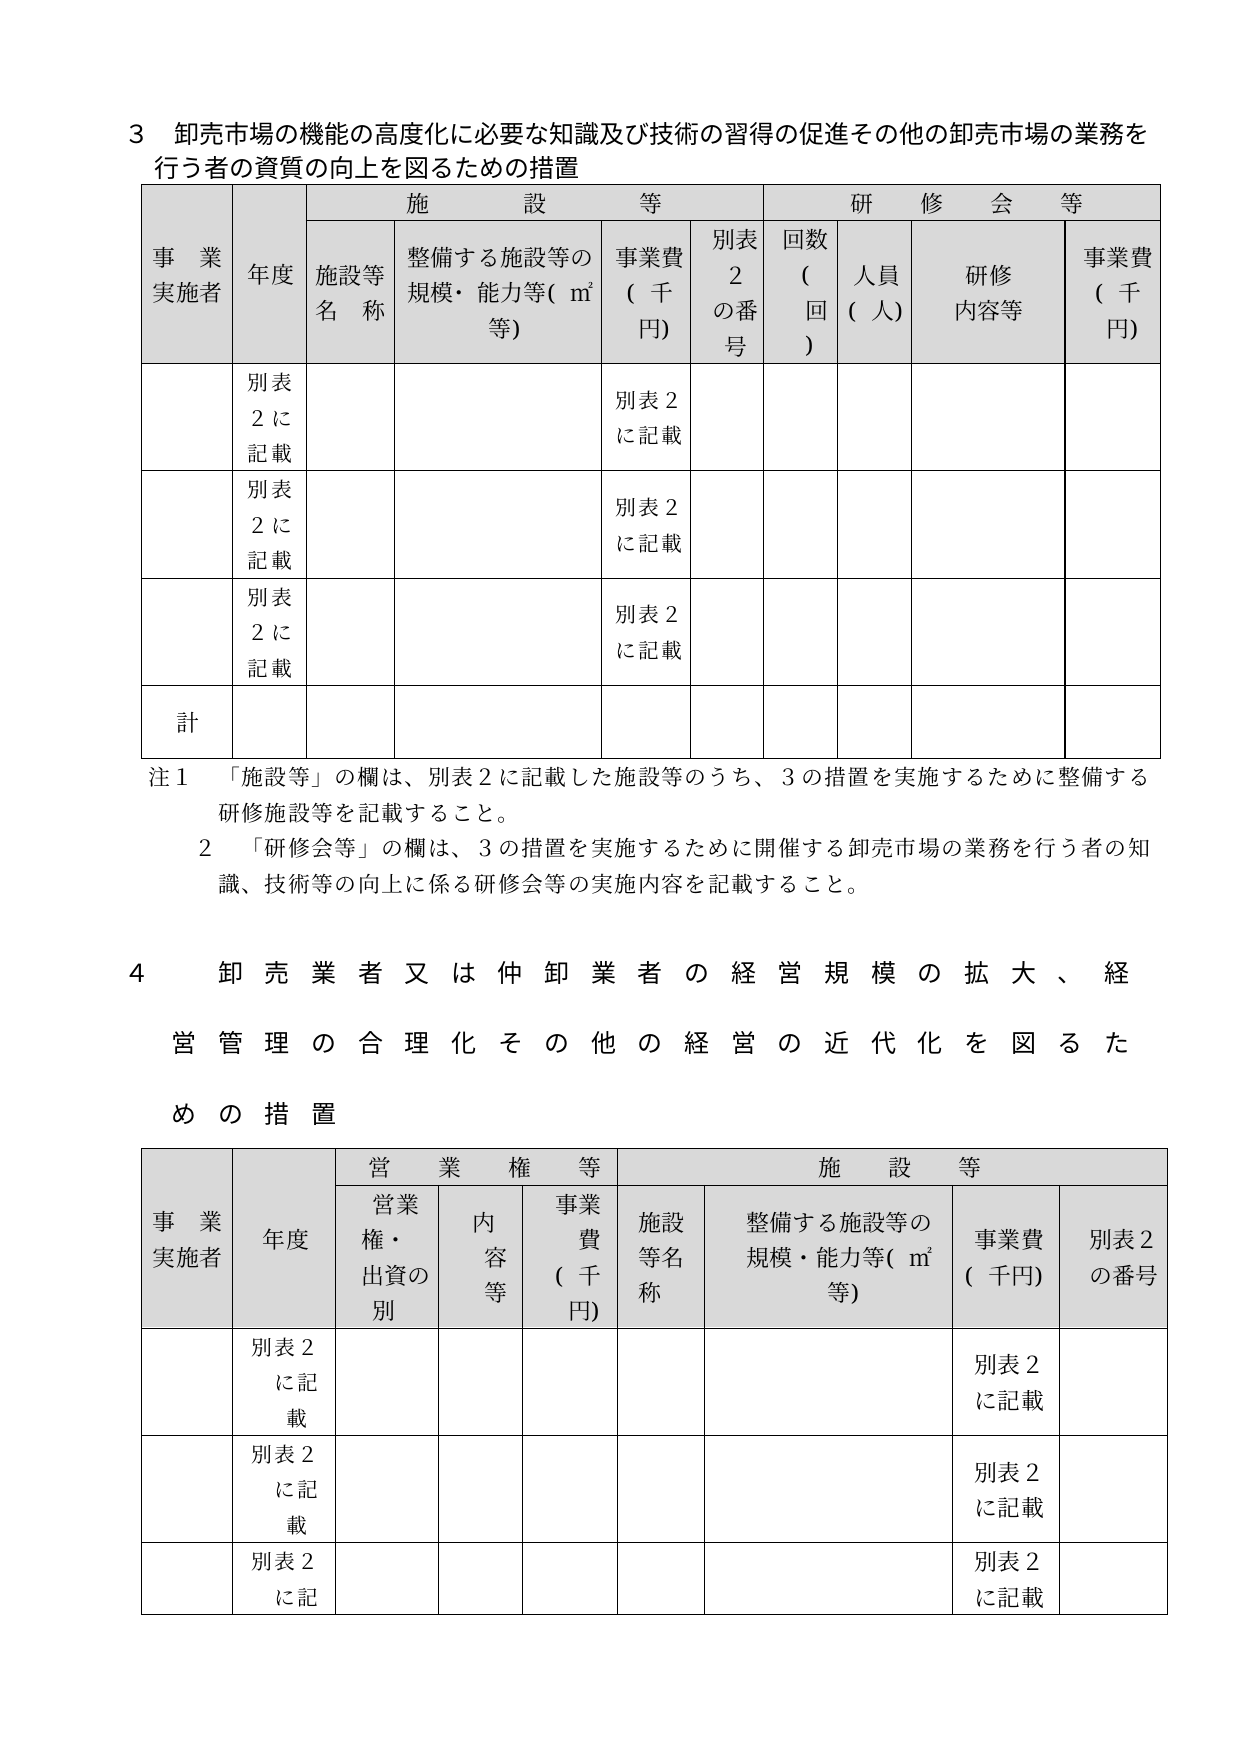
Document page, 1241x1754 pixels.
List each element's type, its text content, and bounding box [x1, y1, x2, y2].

table_cell [602, 686, 690, 758]
table_cell [523, 1329, 617, 1435]
table_cell 事業費 (千円) [602, 221, 690, 363]
table_cell [1066, 471, 1160, 577]
table_cell 別表２ に記載 [953, 1543, 1059, 1614]
table_cell [764, 686, 837, 758]
table_cell 別表２ の番号 [691, 221, 763, 363]
table_cell [336, 1436, 438, 1542]
table_header 事 業 実施者 [142, 1149, 232, 1327]
table_cell [1066, 579, 1160, 685]
table_cell 内 容 等 [439, 1186, 522, 1327]
table_cell [1066, 686, 1160, 758]
table_cell 別表２ に記載 [602, 579, 690, 685]
table_cell [523, 1543, 617, 1614]
table_cell [1060, 1329, 1167, 1435]
table_cell [691, 579, 763, 685]
table_header 事 業 実施者 [142, 185, 232, 363]
table_cell 別表２に記載 [233, 1543, 335, 1614]
table_cell [142, 1436, 232, 1542]
table_cell 回数 (回) [764, 221, 837, 363]
table_cell [142, 1543, 232, 1614]
table_cell 人員 (人) [838, 221, 911, 363]
table_cell 別表２ に記載 [602, 364, 690, 470]
table_cell 整備する施設等の 規模･能力等(㎡等) [395, 221, 601, 363]
table_cell [618, 1329, 704, 1435]
table_cell [307, 579, 394, 685]
table_cell [912, 364, 1064, 470]
table_cell [705, 1543, 952, 1614]
table_cell 別表２ に記載 [953, 1329, 1059, 1435]
table_cell [705, 1329, 952, 1435]
table_cell [395, 579, 601, 685]
table_cell [912, 686, 1064, 758]
table_cell [233, 686, 306, 758]
table_header 施 設 等 [307, 185, 763, 220]
table_header 施 設 等 [618, 1149, 1167, 1185]
table_cell 別表２ の番号 [1060, 1186, 1167, 1327]
table_cell [439, 1543, 522, 1614]
table_cell [1066, 364, 1160, 470]
table_cell [838, 471, 911, 577]
table_cell 別表２に記載 [233, 579, 306, 685]
table_cell 事業費 (千円) [523, 1186, 617, 1327]
table_cell [764, 471, 837, 577]
table_cell [705, 1436, 952, 1542]
table_cell [764, 364, 837, 470]
table_cell [336, 1329, 438, 1435]
table_cell 施設等名称 [618, 1186, 704, 1327]
table_header 年度 [233, 185, 306, 363]
table_cell [142, 364, 232, 470]
table_cell [142, 1329, 232, 1435]
table_cell [618, 1543, 704, 1614]
table_cell 計 [142, 686, 232, 758]
table_cell [838, 364, 911, 470]
table_cell [307, 471, 394, 577]
table_cell [395, 364, 601, 470]
table_cell 別表２に記載 [233, 1436, 335, 1542]
table_cell [1060, 1543, 1167, 1614]
table_header 年度 [233, 1149, 335, 1327]
table_cell [142, 579, 232, 685]
table_cell 研修 内容等 [912, 221, 1064, 363]
table_cell [142, 471, 232, 577]
table_cell [764, 579, 837, 685]
table_cell 施設等 名 称 [307, 221, 394, 363]
table_cell [1060, 1436, 1167, 1542]
table_cell [691, 471, 763, 577]
table_cell [618, 1436, 704, 1542]
table_cell [838, 686, 911, 758]
table_cell [307, 686, 394, 758]
table_cell 別表２に記載 [233, 471, 306, 577]
table_cell 事業費 (千円) [953, 1186, 1059, 1327]
table_cell 別表２ に記載 [602, 471, 690, 577]
table_cell [439, 1436, 522, 1542]
text ３ 卸売市場の機能の高度化に必要な知識及び技術の習得の促進その他の卸売市場の業務を行う者の資質の向上を図るための措置 [124, 117, 1151, 184]
table_cell [691, 686, 763, 758]
table_cell [912, 471, 1064, 577]
text ２ 「研修会等」の欄は、３の措置を実施するために開催する卸売市場の業務を行う者の知識、技術等の向上に係る研修会等の実施内容を記載すること。 [173, 829, 1151, 900]
table_cell 営業権・ 出資の別 [336, 1186, 438, 1327]
text ４ 卸売業者又は仲卸業者の経営規模の拡大、経営管理の合理化その他の経営の近代化を図るための措置 [124, 936, 1151, 1148]
table_cell 別表２に記載 [233, 1329, 335, 1435]
table_cell [336, 1543, 438, 1614]
table_cell 整備する施設等の 規模・能力等(㎡等) [705, 1186, 952, 1327]
table_cell [439, 1329, 522, 1435]
table_cell 事業費 (千円) [1066, 221, 1160, 363]
table_header 研 修 会 等 [764, 185, 1160, 220]
table_cell 別表２に記載 [233, 364, 306, 470]
table_cell [691, 364, 763, 470]
table_cell [395, 686, 601, 758]
table_cell [523, 1436, 617, 1542]
table_cell [838, 579, 911, 685]
table_cell [912, 579, 1064, 685]
text 注１ 「施設等」の欄は、別表２に記載した施設等のうち、３の措置を実施するために整備する研修施設等を記載すること。 [148, 759, 1151, 829]
table_cell [307, 364, 394, 470]
table_cell 別表２ に記載 [953, 1436, 1059, 1542]
table_header 営 業 権 等 [336, 1149, 617, 1185]
table_cell [395, 471, 601, 577]
